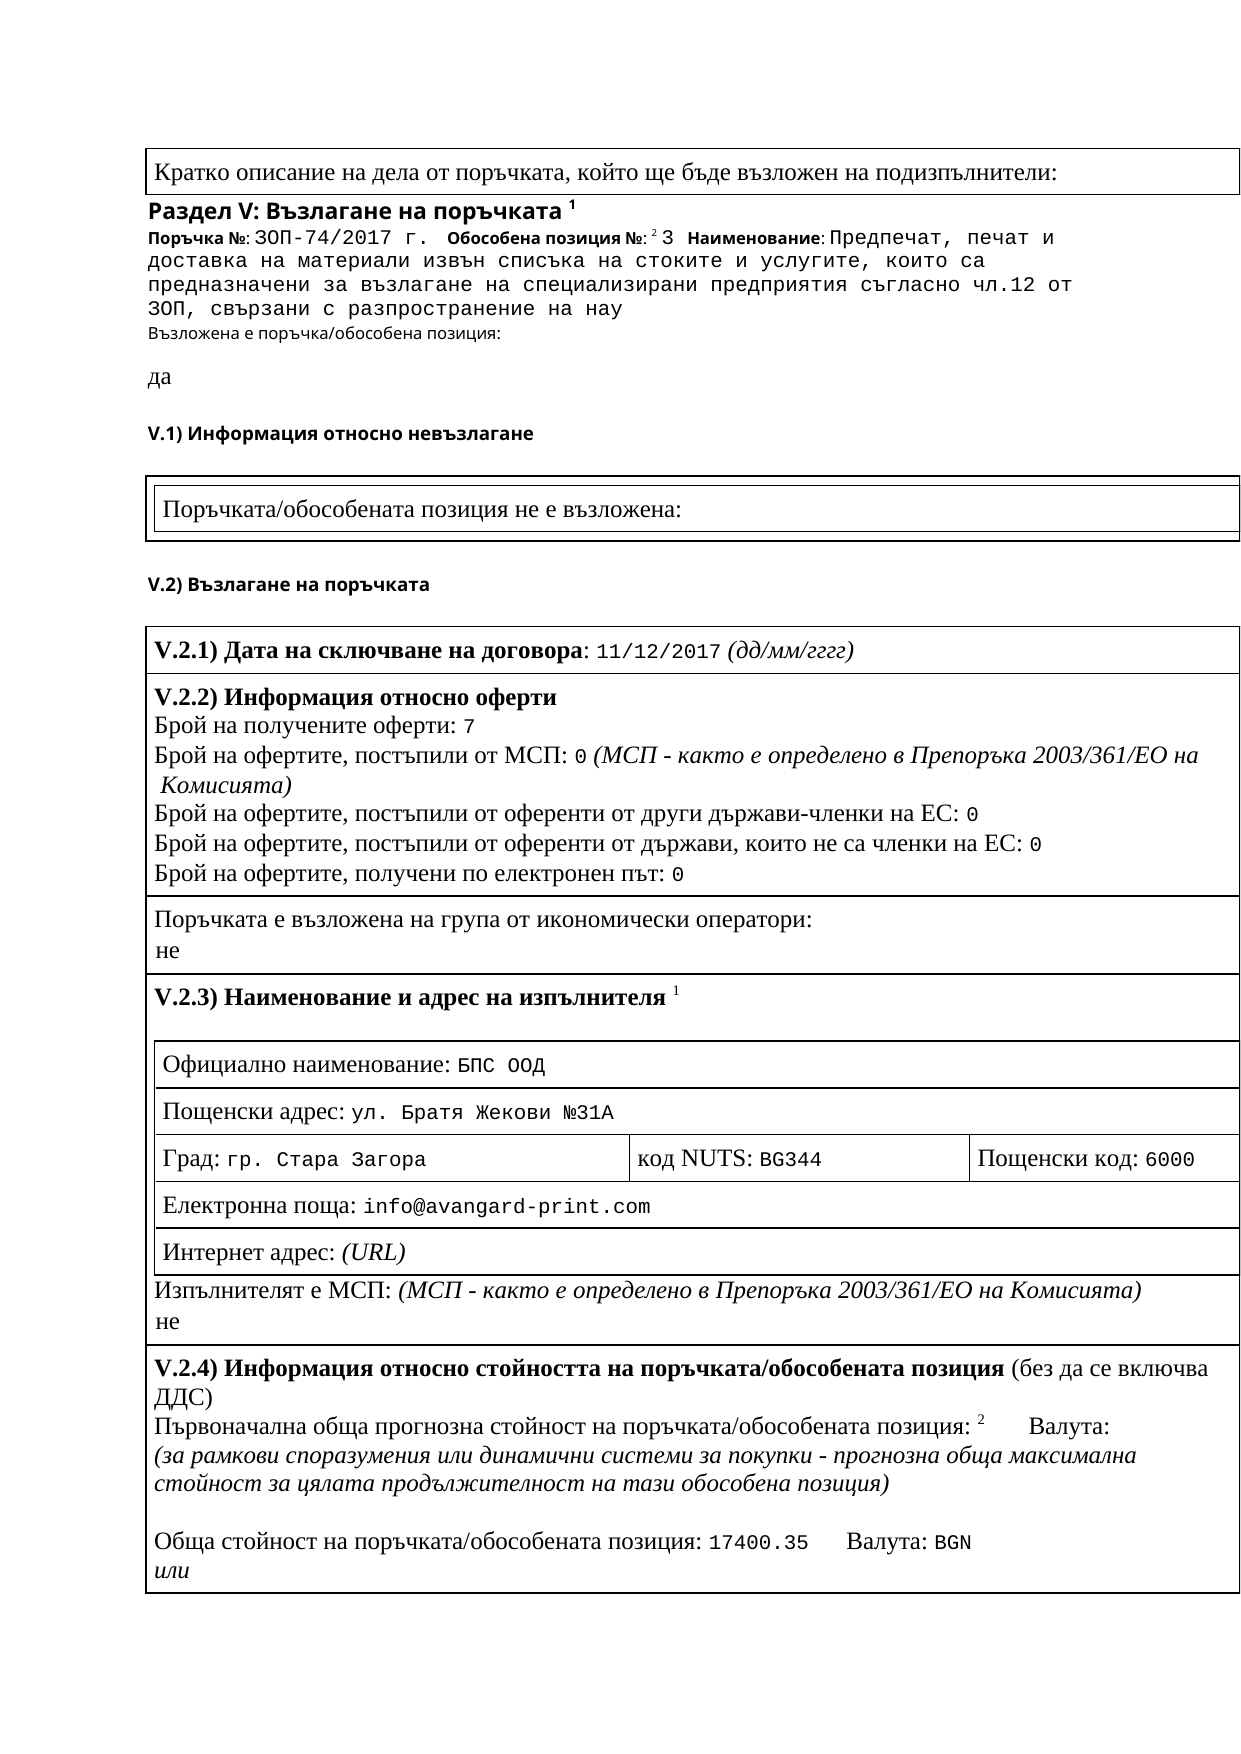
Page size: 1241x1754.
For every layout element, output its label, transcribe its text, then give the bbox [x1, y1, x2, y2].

text Раздел V: Възлагане на поръчката 1 [148, 195, 1093, 226]
table_cell V.2.2) Информация относно оферти Брой на получените оферти: 7 Брой на офертите, постъпили от МСП: 0 (МСП - както е определено в Препоръка 2003/361/ЕО на Комисията) Брой на офертите, постъпили от оференти от други държави-членки на ЕС: 0 Брой на офертите, постъпили от оференти от държави, които не са членки на ЕС: 0 Брой на офертите, получени по електронен път: 0 [147, 674, 1239, 895]
text Възложена е поръчка/обособена позиция: [148, 321, 1093, 344]
table_header [147, 477, 1239, 540]
table_cell Поръчката е възложена на група от икономически оператори: [147, 897, 1239, 973]
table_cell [147, 1346, 1239, 1592]
text V.1) Информация относно невъзлагане [148, 421, 1093, 446]
table_header да [146, 360, 179, 392]
table_cell V.2.3) Наименование и адрес на изпълнителя 1 Изпълнителят е МСП: (МСП - както е определено в Препоръка 2003/361/ЕО на Комисията) [147, 975, 1239, 1344]
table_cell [147, 149, 1239, 193]
text Поръчка №: ЗОП-74/2017 г. Обособена позиция №: 2 3 Наименование: Предпечат, печат и доставка на материали извън списъка на стоките и услугите, които са предназначени за възлагане на специализирани предприятия съгласно чл.12 от ЗОП, свързани с разпространение на нау [148, 226, 1093, 321]
table_header V.2.1) Дата на сключване на договора: 11/12/2017 (дд/мм/гггг) [147, 627, 1239, 672]
text V.2) Възлагане на поръчката [148, 571, 1093, 596]
